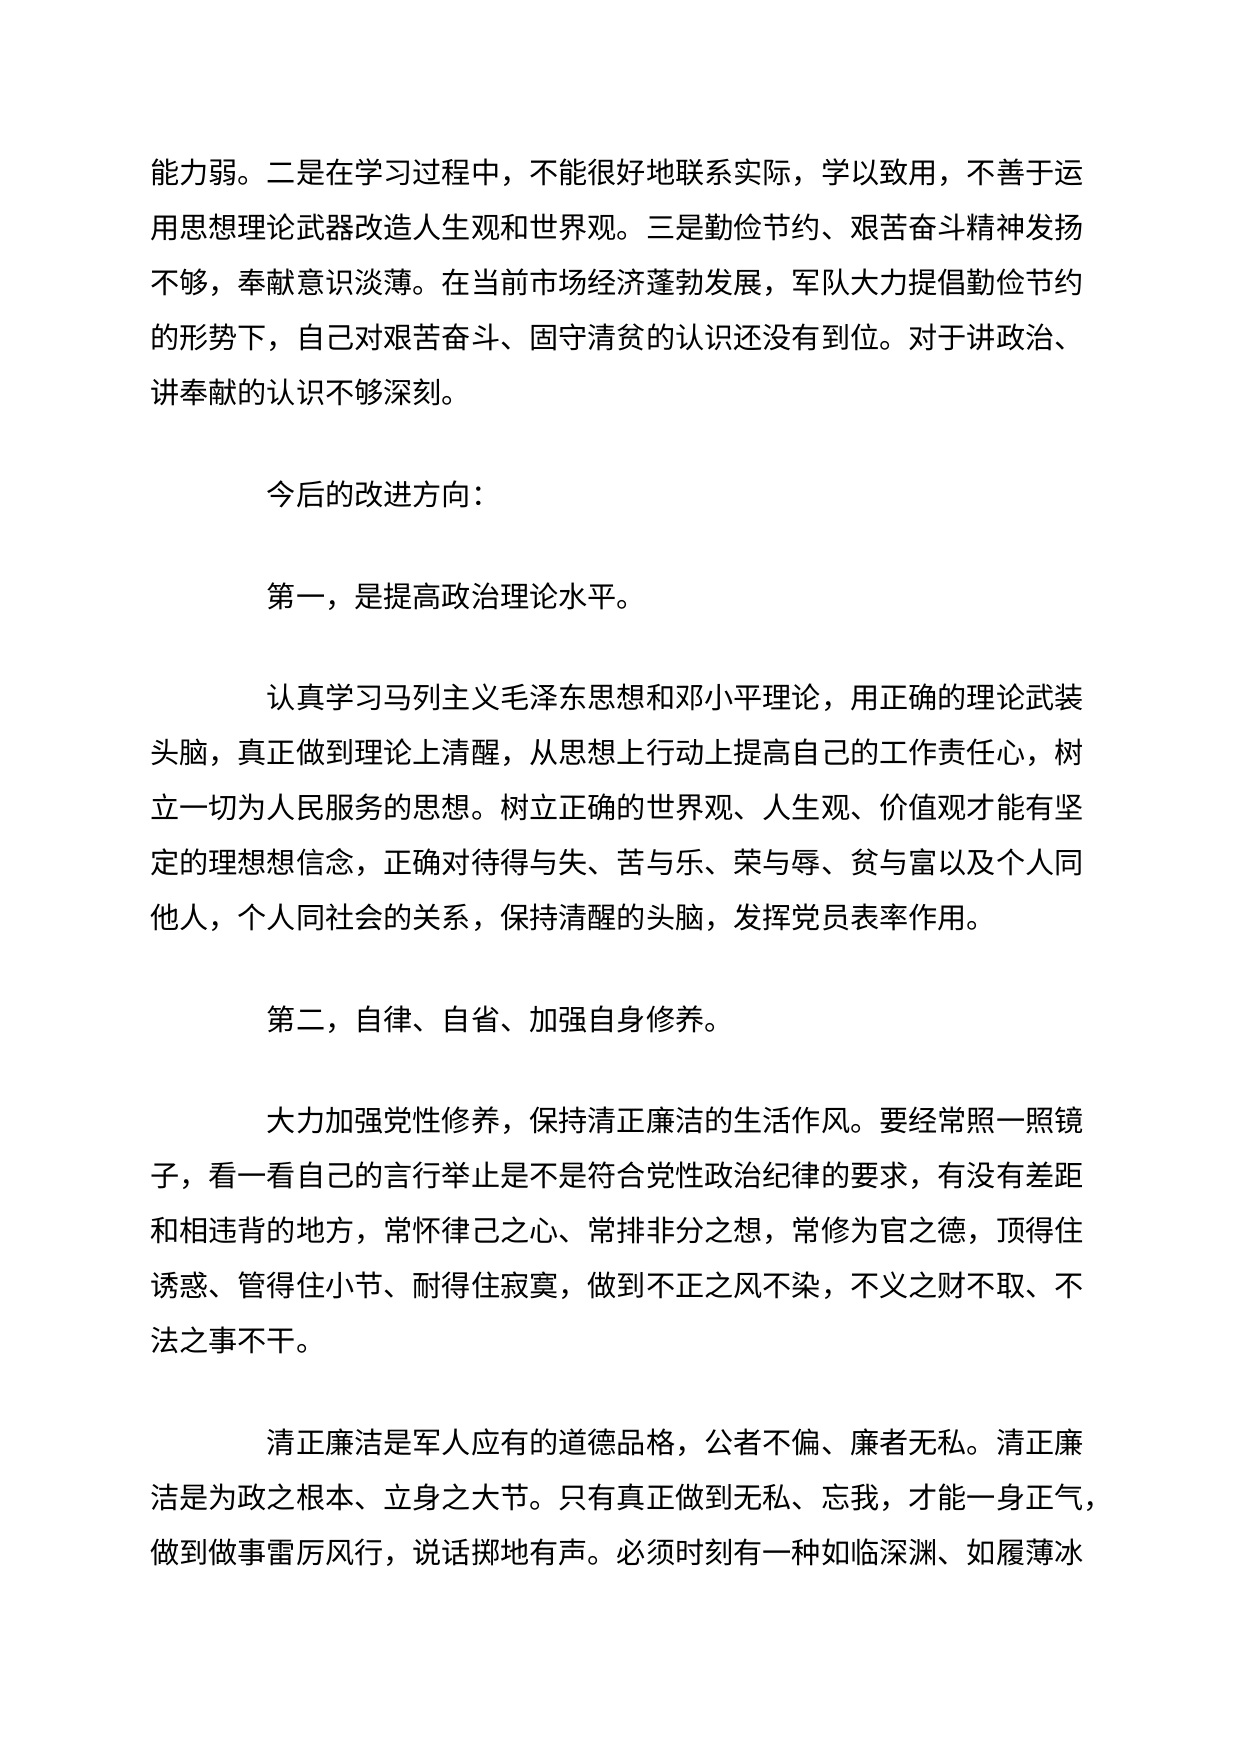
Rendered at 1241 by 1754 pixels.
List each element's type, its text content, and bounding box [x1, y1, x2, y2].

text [150, 150, 1090, 412]
text 第二，自律、自省、加强自身修养。 [150, 996, 1090, 1038]
text 今后的改进方向： [150, 471, 1090, 514]
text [150, 1419, 1090, 1571]
text 大力加强党性修养，保持清正廉洁的生活作风。要经常照一照镜子，看一看自己的言行举止是不是符合党性政治纪律的要求，有没有差距和相违背的地方，常怀律己之心、常排非分之想，常修为官之德，顶得住诱惑、管得住小节、耐得住寂寞，做到不正之风不染，不义之财不取、不法之事不干。 [150, 1098, 1090, 1360]
text 认真学习马列主义毛泽东思想和邓小平理论，用正确的理论武装头脑，真正做到理论上清醒，从思想上行动上提高自己的工作责任心，树立一切为人民服务的思想。树立正确的世界观、人生观、价值观才能有坚定的理想想信念，正确对待得与失、苦与乐、荣与辱、贫与富以及个人同他人，个人同社会的关系，保持清醒的头脑，发挥党员表率作用。 [150, 675, 1090, 937]
text 第一，是提高政治理论水平。 [150, 573, 1090, 615]
